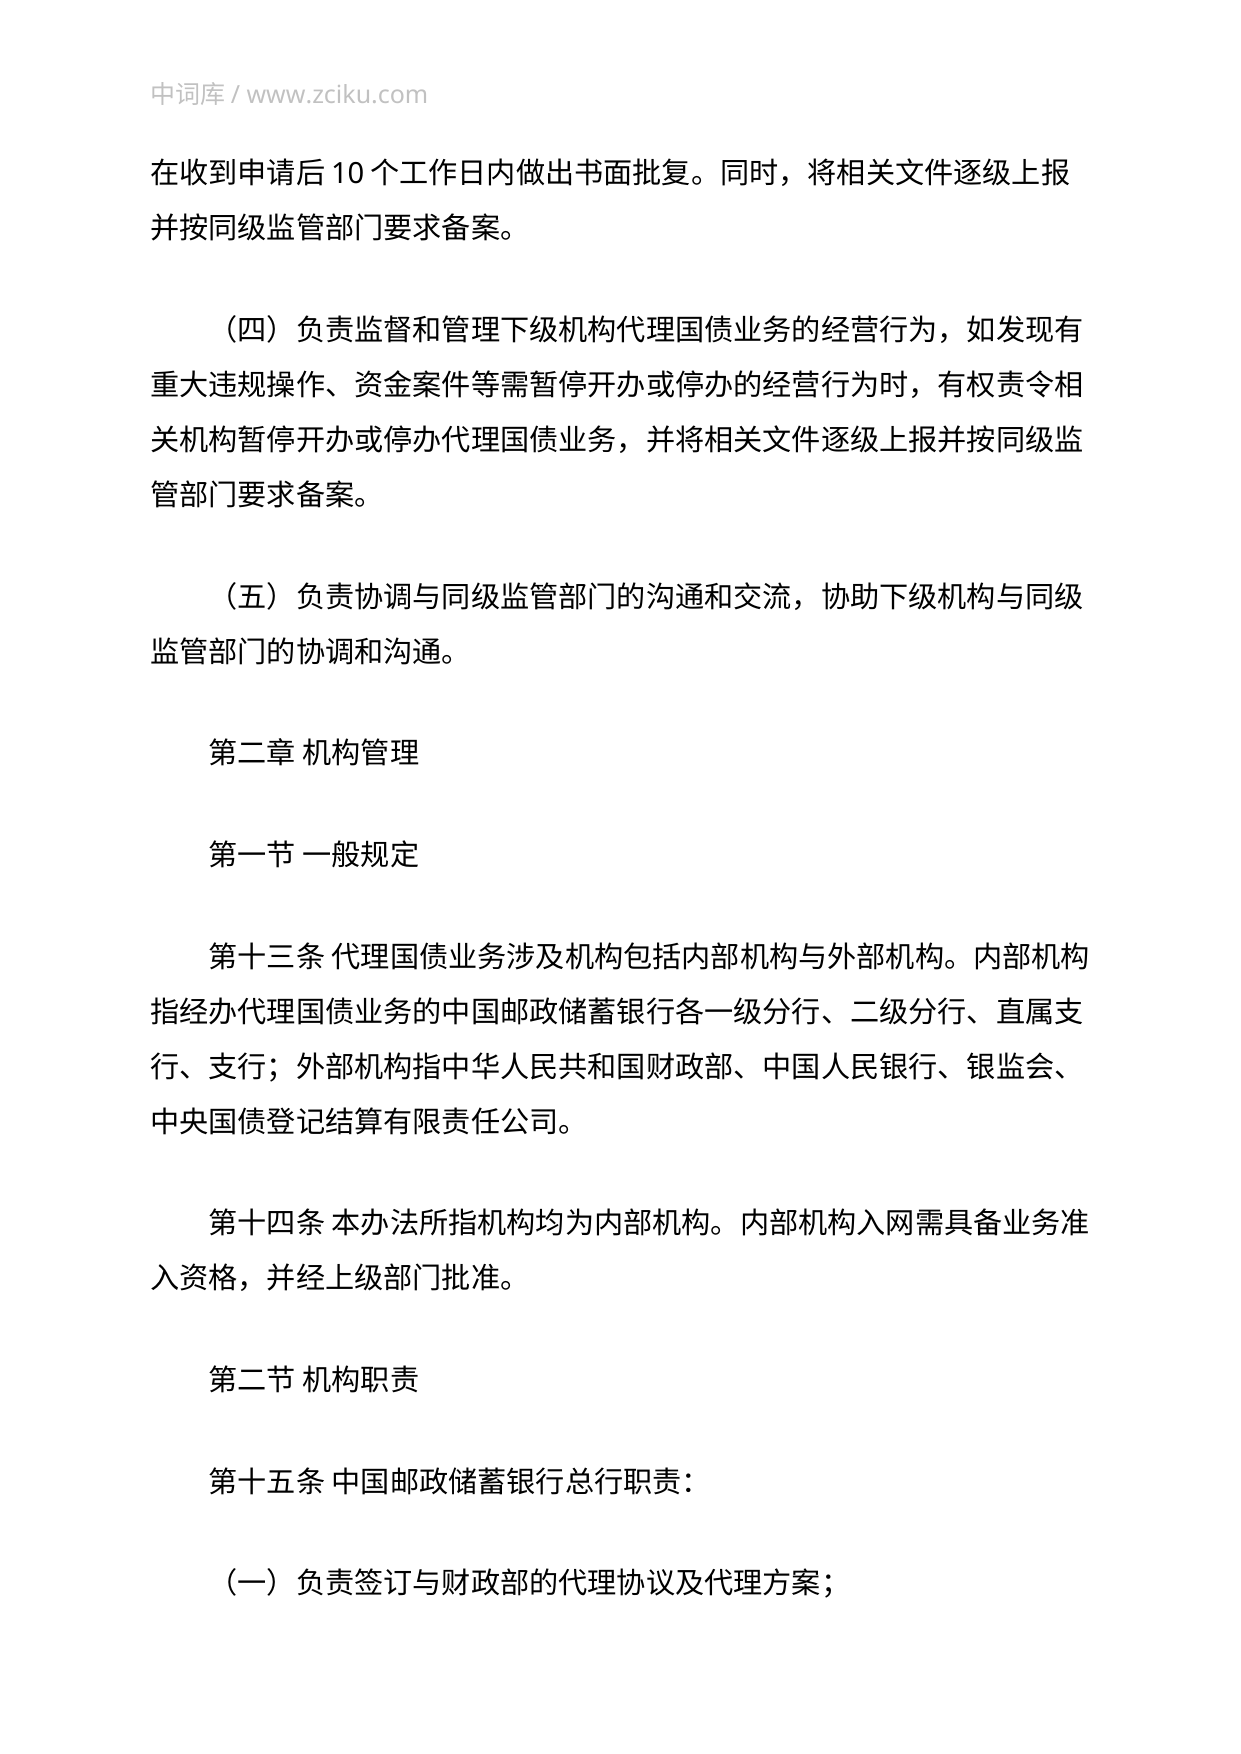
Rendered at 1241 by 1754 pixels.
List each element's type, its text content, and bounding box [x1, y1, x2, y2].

text （一）负责签订与财政部的代理协议及代理方案； [150, 1560, 1090, 1602]
text 第一节 一般规定 [150, 832, 1090, 874]
text 第十三条 代理国债业务涉及机构包括内部机构与外部机构。内部机构指经办代理国债业务的中国邮政储蓄银行各一级分行、二级分行、直属支行、支行；外部机构指中华人民共和国财政部、中国人民银行、银监会、中央国债登记结算有限责任公司。 [150, 933, 1090, 1140]
text （四）负责监督和管理下级机构代理国债业务的经营行为，如发现有重大违规操作、资金案件等需暂停开办或停办的经营行为时，有权责令相关机构暂停开办或停办代理国债业务，并将相关文件逐级上报并按同级监管部门要求备案。 [150, 307, 1090, 514]
text 第十四条 本办法所指机构均为内部机构。内部机构入网需具备业务准入资格，并经上级部门批准。 [150, 1200, 1090, 1297]
text 第二章 机构管理 [150, 730, 1090, 772]
text 第十五条 中国邮政储蓄银行总行职责： [150, 1458, 1090, 1501]
text （五）负责协调与同级监管部门的沟通和交流，协助下级机构与同级监管部门的协调和沟通。 [150, 573, 1090, 670]
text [150, 150, 1090, 247]
text 第二节 机构职责 [150, 1357, 1090, 1399]
